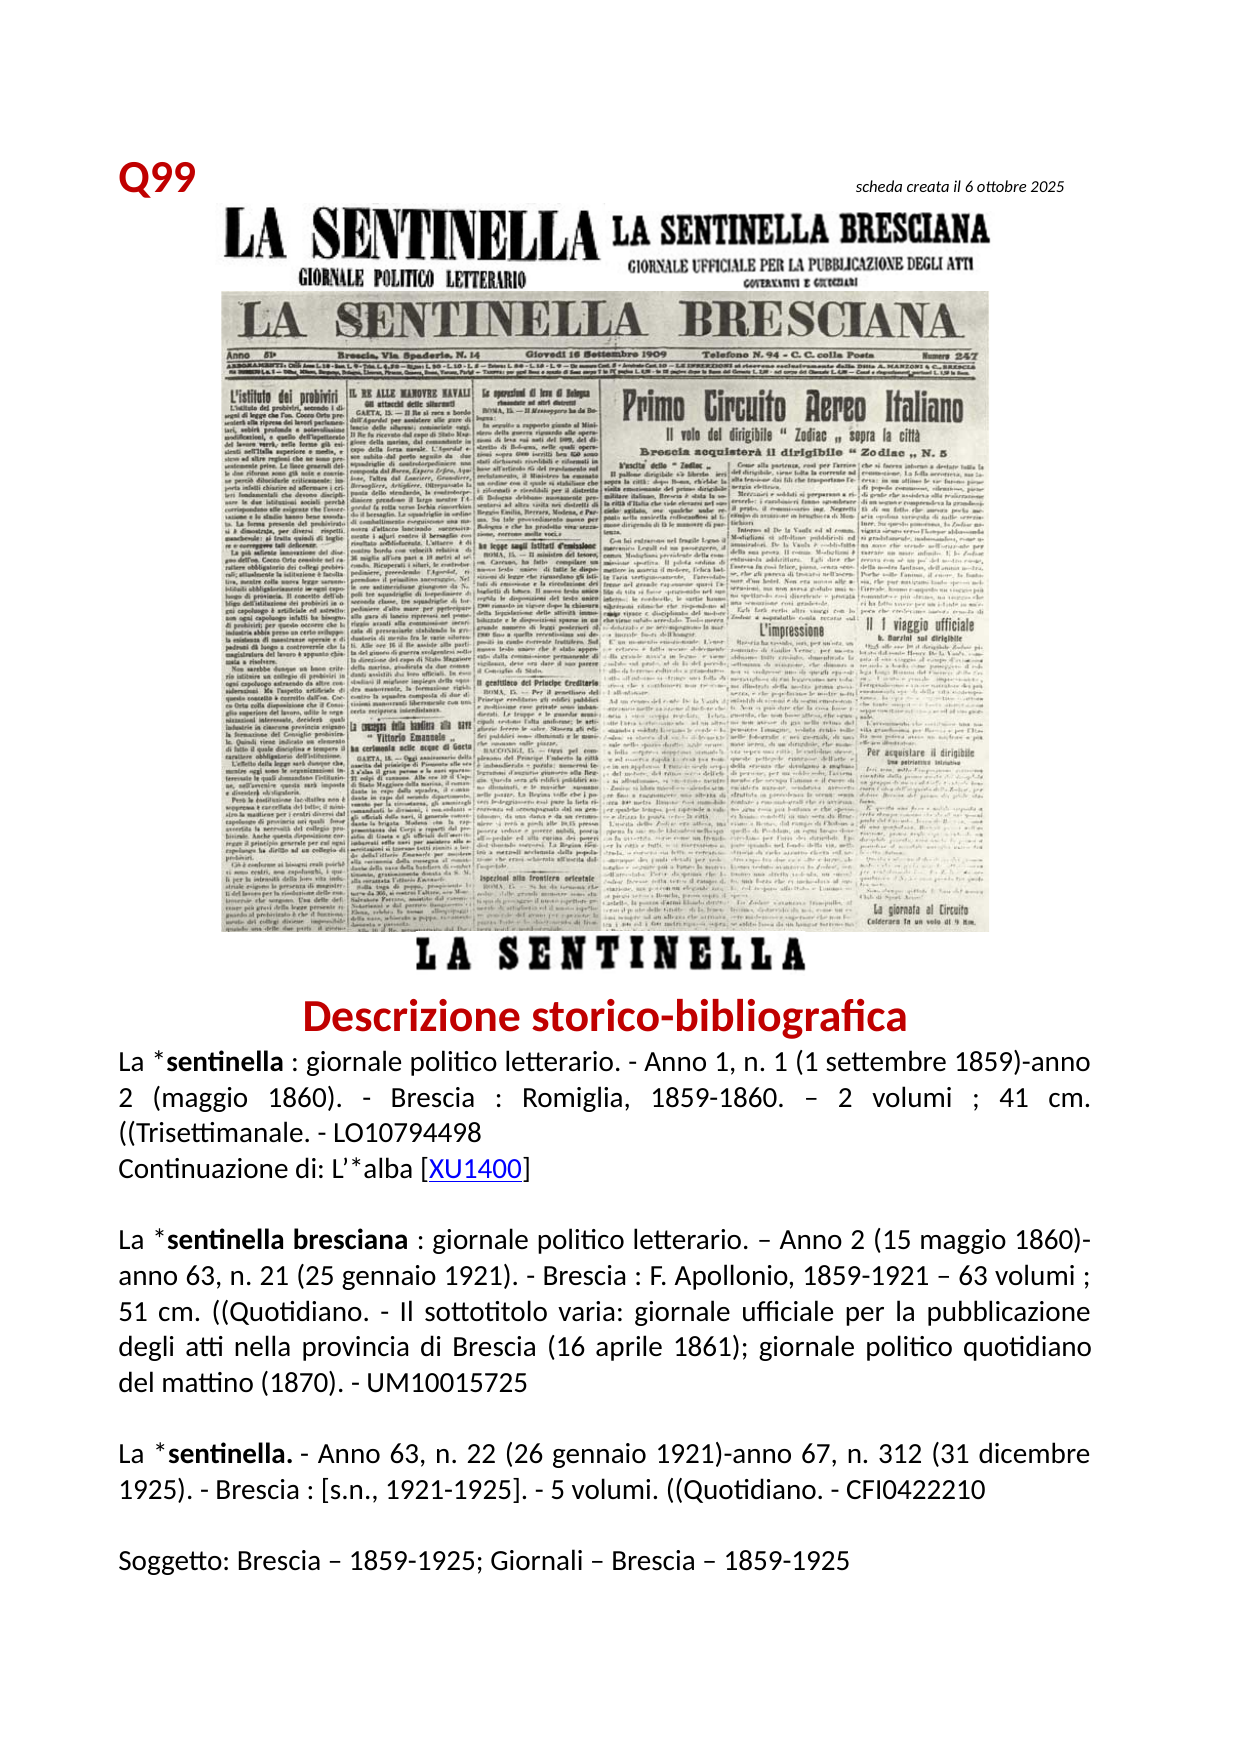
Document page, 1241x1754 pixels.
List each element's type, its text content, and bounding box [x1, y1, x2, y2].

text La *sentinella bresciana : giornale politico letterario. – Anno 2 (15 maggio 1860)-anno 63, n. 21 (25 gennaio 1921). - Brescia : F. Apollonio, 1859-1921 – 63 volumi ; 51 cm. ((Quotidiano. - Il sottotitolo varia: giornale ufficiale per la pubblicazione degli atti nella provincia di Brescia (16 aprile 1861); giornale politico quotidiano del mattino (1870). - UM10015725 [118, 1221, 1092, 1399]
text Descrizione storico-bibliografica [118, 987, 1092, 1043]
text La *sentinella : giornale politico letterario. - Anno 1, n. 1 (1 settembre 1859)-anno 2 (maggio 1860). - Brescia : Romiglia, 1859-1860. – 2 volumi ; 41 cm. ((Trisettimanale. - LO10794498 [118, 1043, 1092, 1150]
picture [215, 203, 996, 976]
text Q99 scheda creata il 6 ottobre 2025 [118, 148, 1092, 204]
text Continuazione di: L’*alba [XU1400] [118, 1150, 1092, 1186]
text La *sentinella. - Anno 63, n. 22 (26 gennaio 1921)-anno 67, n. 312 (31 dicembre 1925). - Brescia : [s.n., 1921-1925]. - 5 volumi. ((Quotidiano. - CFI0422210 [118, 1435, 1092, 1506]
text Soggetto: Brescia – 1859-1925; Giornali – Brescia – 1859-1925 [118, 1542, 1092, 1578]
